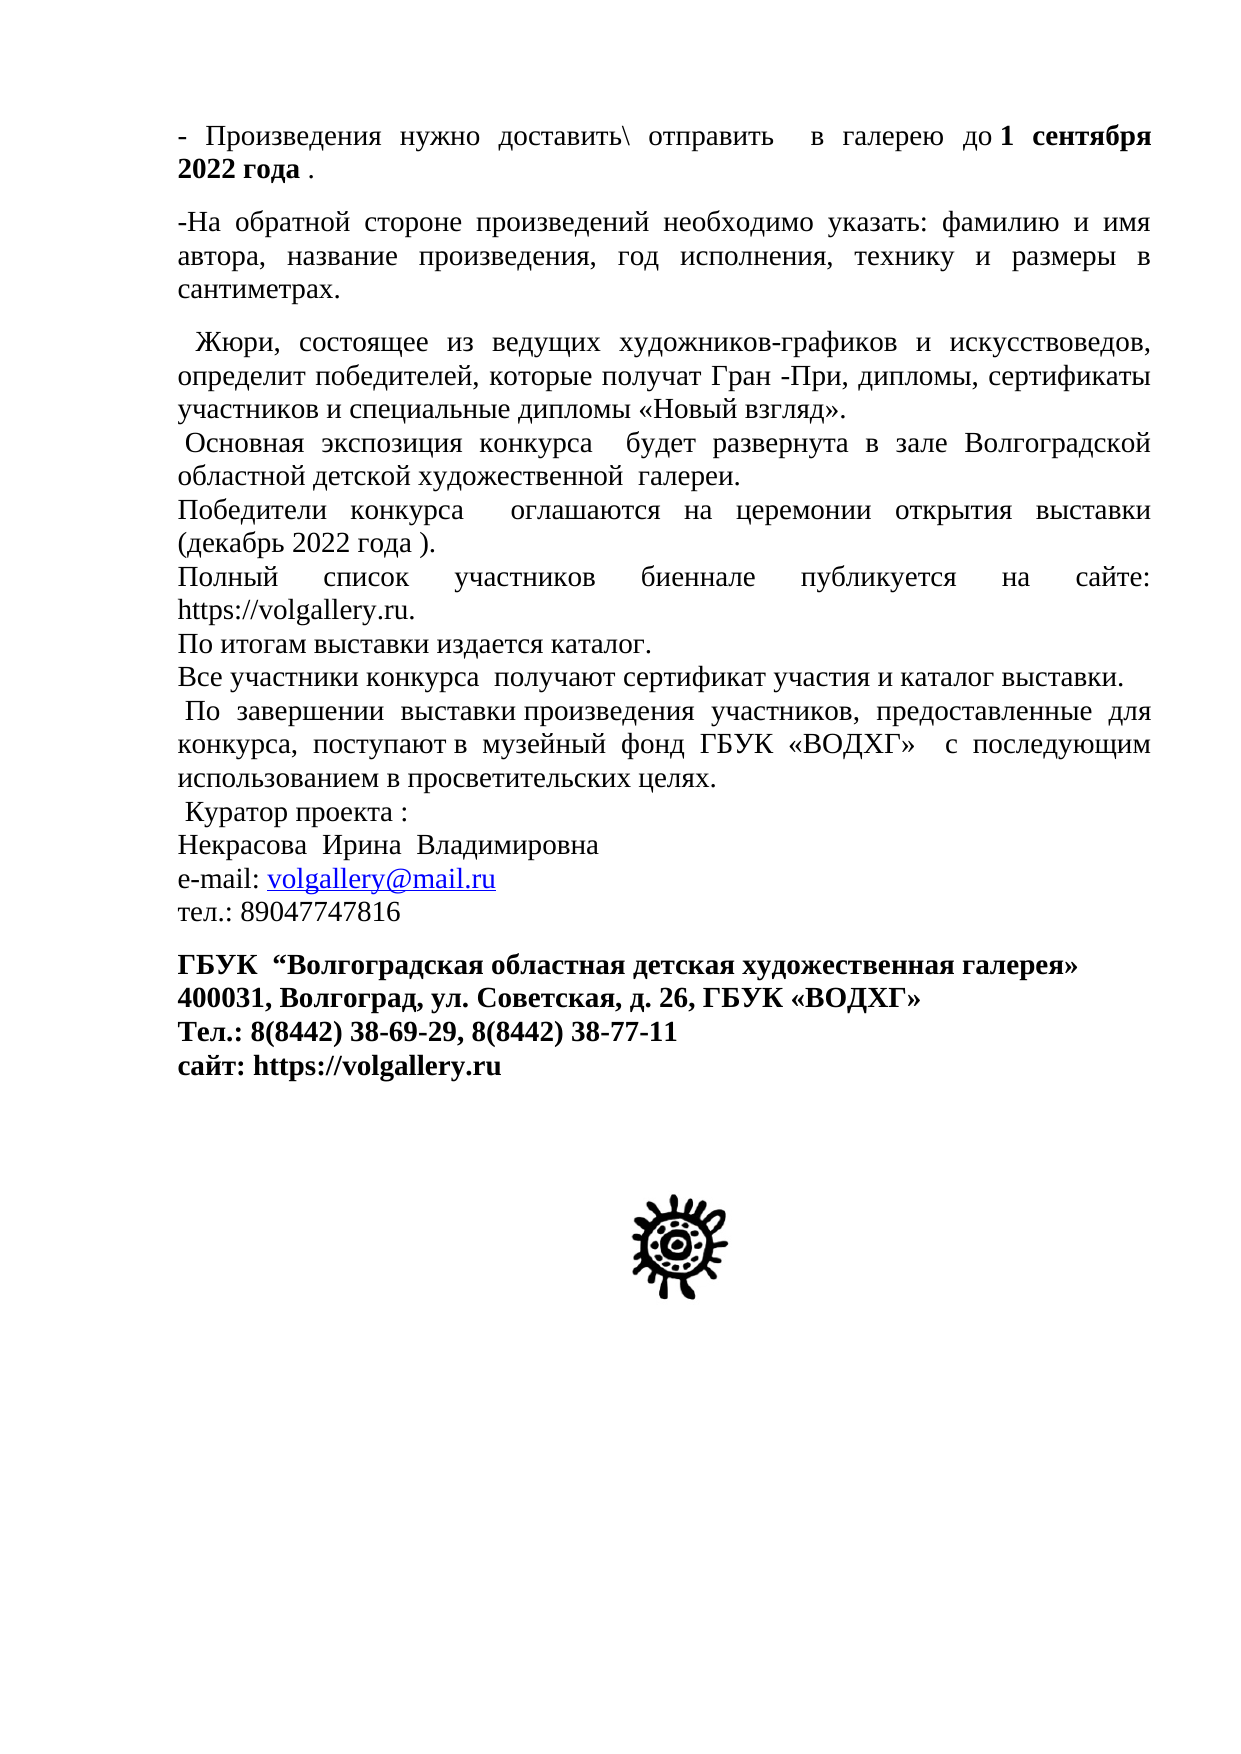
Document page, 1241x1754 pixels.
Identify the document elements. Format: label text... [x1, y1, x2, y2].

text -На обратной стороне произведений необходимо указать: фамилию и имя автора, название произведения, год исполнения, технику и размеры в сантиметрах. [177, 204, 1152, 305]
text - Произведения нужно доставить\ отправить в галерею до 1 сентября 2022 года . [177, 118, 1152, 185]
text 400031, Волгоград, ул. Советская, д. 26, ГБУК «ВОДХГ» [177, 981, 1152, 1014]
text По итогам выставки издается каталог. [177, 626, 1152, 659]
text сайт: https://volgallery.ru [177, 1048, 1152, 1081]
text Основная экспозиция конкурса будет развернута в зале Волгоградской областной детской художественной галереи. [177, 425, 1152, 492]
picture [541, 1114, 810, 1383]
text Жюри, состоящее из ведущих художников-графиков и искусствоведов, определит победителей, которые получат Гран -При, дипломы, сертификаты участников и специальные дипломы «Новый взгляд». [177, 324, 1152, 425]
text Полный список участников биеннале публикуется на сайте: https://volgallery.ru. [177, 559, 1152, 626]
text Победители конкурса оглашаются на церемонии открытия выставки (декабрь 2022 года ). [177, 492, 1152, 559]
text ГБУК “Волгоградская областная детская художественная галерея» [177, 947, 1152, 981]
text Куратор проекта : [177, 794, 1152, 827]
text e-mail: volgallery@mail.ru [177, 861, 1152, 894]
text Тел.: 8(8442) 38-69-29, 8(8442) 38-77-11 [177, 1014, 1152, 1048]
text Все участники конкурса получают сертификат участия и каталог выставки. [177, 659, 1152, 693]
text По завершении выставки произведения участников, предоставленные для конкурса, поступают в музейный фонд ГБУК «ВОДХГ» с последующим использованием в просветительских целях. [177, 693, 1152, 794]
text тел.: 89047747816 [177, 894, 1152, 928]
text Некрасова Ирина Владимировна [177, 827, 1152, 861]
